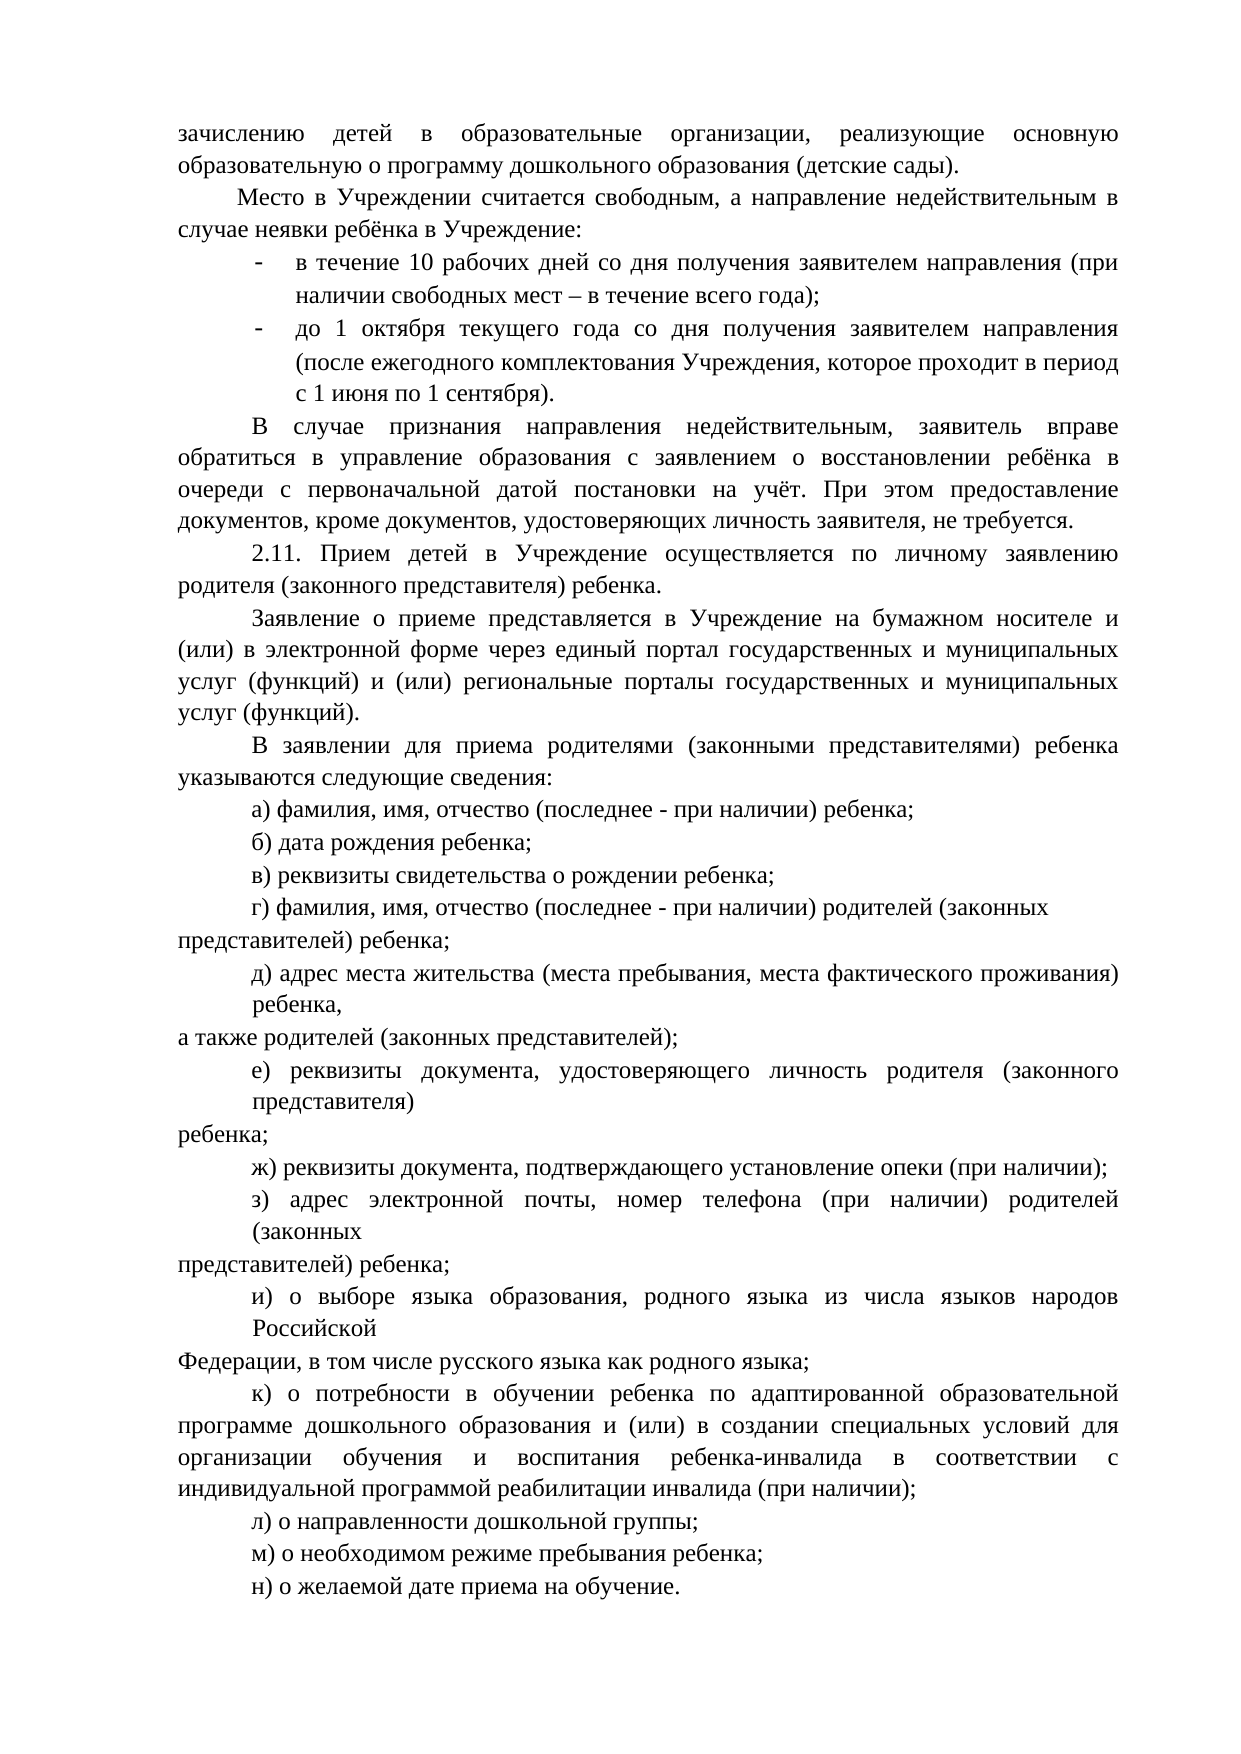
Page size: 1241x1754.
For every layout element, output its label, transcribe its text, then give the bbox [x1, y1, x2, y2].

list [178, 118, 1119, 178]
text л) о направленности дошкольной группы; [251, 1506, 1119, 1534]
text н) о желаемой дате приема на обучение. [251, 1571, 1119, 1600]
text в) реквизиты свидетельства о рождении ребенка; [251, 860, 1119, 888]
text ребенка; [178, 1119, 1119, 1148]
text Федерации, в том числе русского языка как родного языка; [178, 1346, 1119, 1374]
list в течение 10 рабочих дней со дня получения заявителем направления (при наличии свободных мест – в течение всего года); [251, 247, 1119, 309]
text В заявлении для приема родителями (законными представителями) ребенка указываются следующие сведения: [178, 730, 1119, 790]
text представителей) ребенка; [178, 1249, 1119, 1277]
list до 1 октября текущего года со дня получения заявителем направления (после ежегодного комплектования Учреждения, которое проходит в период с 1 июня по 1 сентября). [251, 313, 1119, 407]
text и) о выборе языка образования, родного языка из числа языков народов Российской [251, 1281, 1119, 1342]
text б) дата рождения ребенка; [251, 827, 1119, 856]
text е) реквизиты документа, удостоверяющего личность родителя (законного представителя) [251, 1055, 1119, 1115]
text 2.11. Прием детей в Учреждение осуществляется по личному заявлению родителя (законного представителя) ребенка. [178, 538, 1119, 599]
text м) о необходимом режиме пребывания ребенка; [251, 1538, 1119, 1567]
text д) адрес места жительства (места пребывания, места фактического проживания) ребенка, [251, 958, 1119, 1018]
text Заявление о приеме представляется в Учреждение на бумажном носителе и (или) в электронной форме через единый портал государственных и муниципальных услуг (функций) и (или) региональные порталы государственных и муниципальных услуг (функций). [178, 603, 1119, 726]
text В случае признания направления недействительным, заявитель вправе обратиться в управление образования с заявлением о восстановлении ребёнка в очереди с первоначальной датой постановки на учёт. При этом предоставление документов, кроме документов, удостоверяющих личность заявителя, не требуется. [178, 411, 1119, 534]
text Место в Учреждении считается свободным, а направление недействительным в случае неявки ребёнка в Учреждение: [178, 182, 1119, 243]
text к) о потребности в обучении ребенка по адаптированной образовательной программе дошкольного образования и (или) в создании специальных условий для организации обучения и воспитания ребенка-инвалида в соответствии с индивидуальной программой реабилитации инвалида (при наличии); [178, 1378, 1119, 1502]
text а) фамилия, имя, отчество (последнее - при наличии) ребенка; [251, 794, 1119, 823]
text г) фамилия, имя, отчество (последнее - при наличии) родителей (законных [251, 892, 1119, 921]
text а также родителей (законных представителей); [178, 1022, 1119, 1051]
text з) адрес электронной почты, номер телефона (при наличии) родителей (законных [251, 1184, 1119, 1245]
text ж) реквизиты документа, подтверждающего установление опеки (при наличии); [251, 1152, 1119, 1181]
text представителей) ребенка; [178, 925, 1119, 954]
